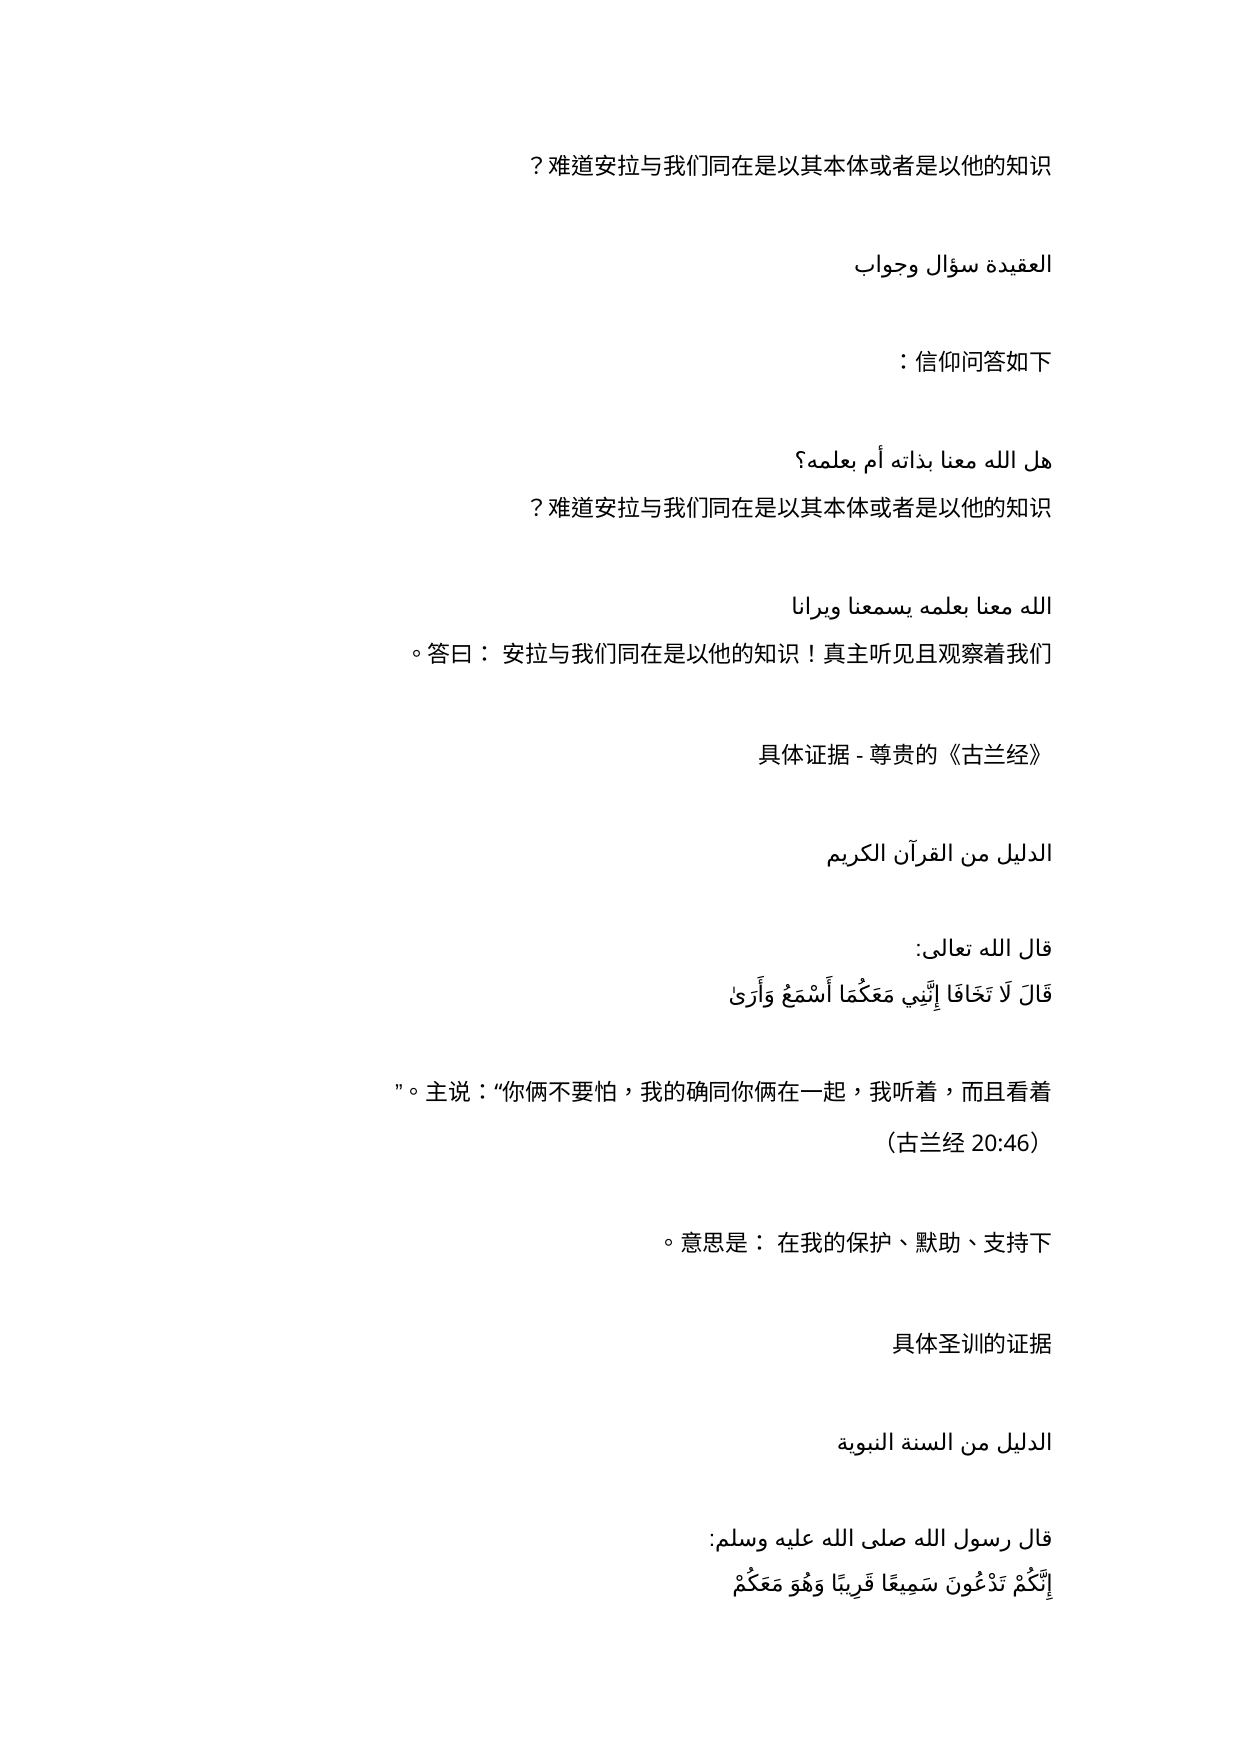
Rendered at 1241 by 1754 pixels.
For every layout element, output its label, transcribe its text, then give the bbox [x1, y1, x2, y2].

text （古兰经 20:46） [187, 1126, 1053, 1158]
text 难道安拉与我们同在是以其本体或者是以他的知识？ [187, 150, 1053, 181]
text 难道安拉与我们同在是以其本体或者是以他的知识？ [187, 492, 1053, 523]
text إِنَّكُمْ تَدْعُونَ سَمِيعًا قَرِيبًا وَهُوَ مَعَكُمْ [187, 1569, 1053, 1596]
text الدليل من القرآن الكريم [187, 840, 1053, 866]
text هل الله معنا بذاته أم بعلمه؟ [187, 447, 1053, 473]
text قَالَ لَا تَخَافَا إِنَّنِي مَعَكُمَا أَسْمَعُ وَأَرَىٰ [187, 981, 1053, 1007]
text 具体圣训的证据 [187, 1328, 1053, 1359]
text العقيدة سؤال وجواب [187, 251, 1053, 277]
text 答曰： 安拉与我们同在是以他的知识！真主听见且观察着我们。 [187, 638, 1053, 669]
text قال رسول الله صلى الله عليه وسلم: [187, 1524, 1053, 1551]
text الدليل من السنة النبوية [187, 1429, 1053, 1455]
text الله معنا بعلمه يسمعنا ويرانا [187, 593, 1053, 619]
text 主说：“你俩不要怕，我的确同你俩在一起，我听着，而且看着。” [187, 1076, 1053, 1107]
text 意思是： 在我的保护、默助、支持下。 [187, 1227, 1053, 1258]
text 信仰问答如下： [187, 346, 1053, 378]
text قال الله تعالى: [187, 935, 1053, 962]
text 具体证据 - 尊贵的《古兰经》 [187, 739, 1053, 770]
